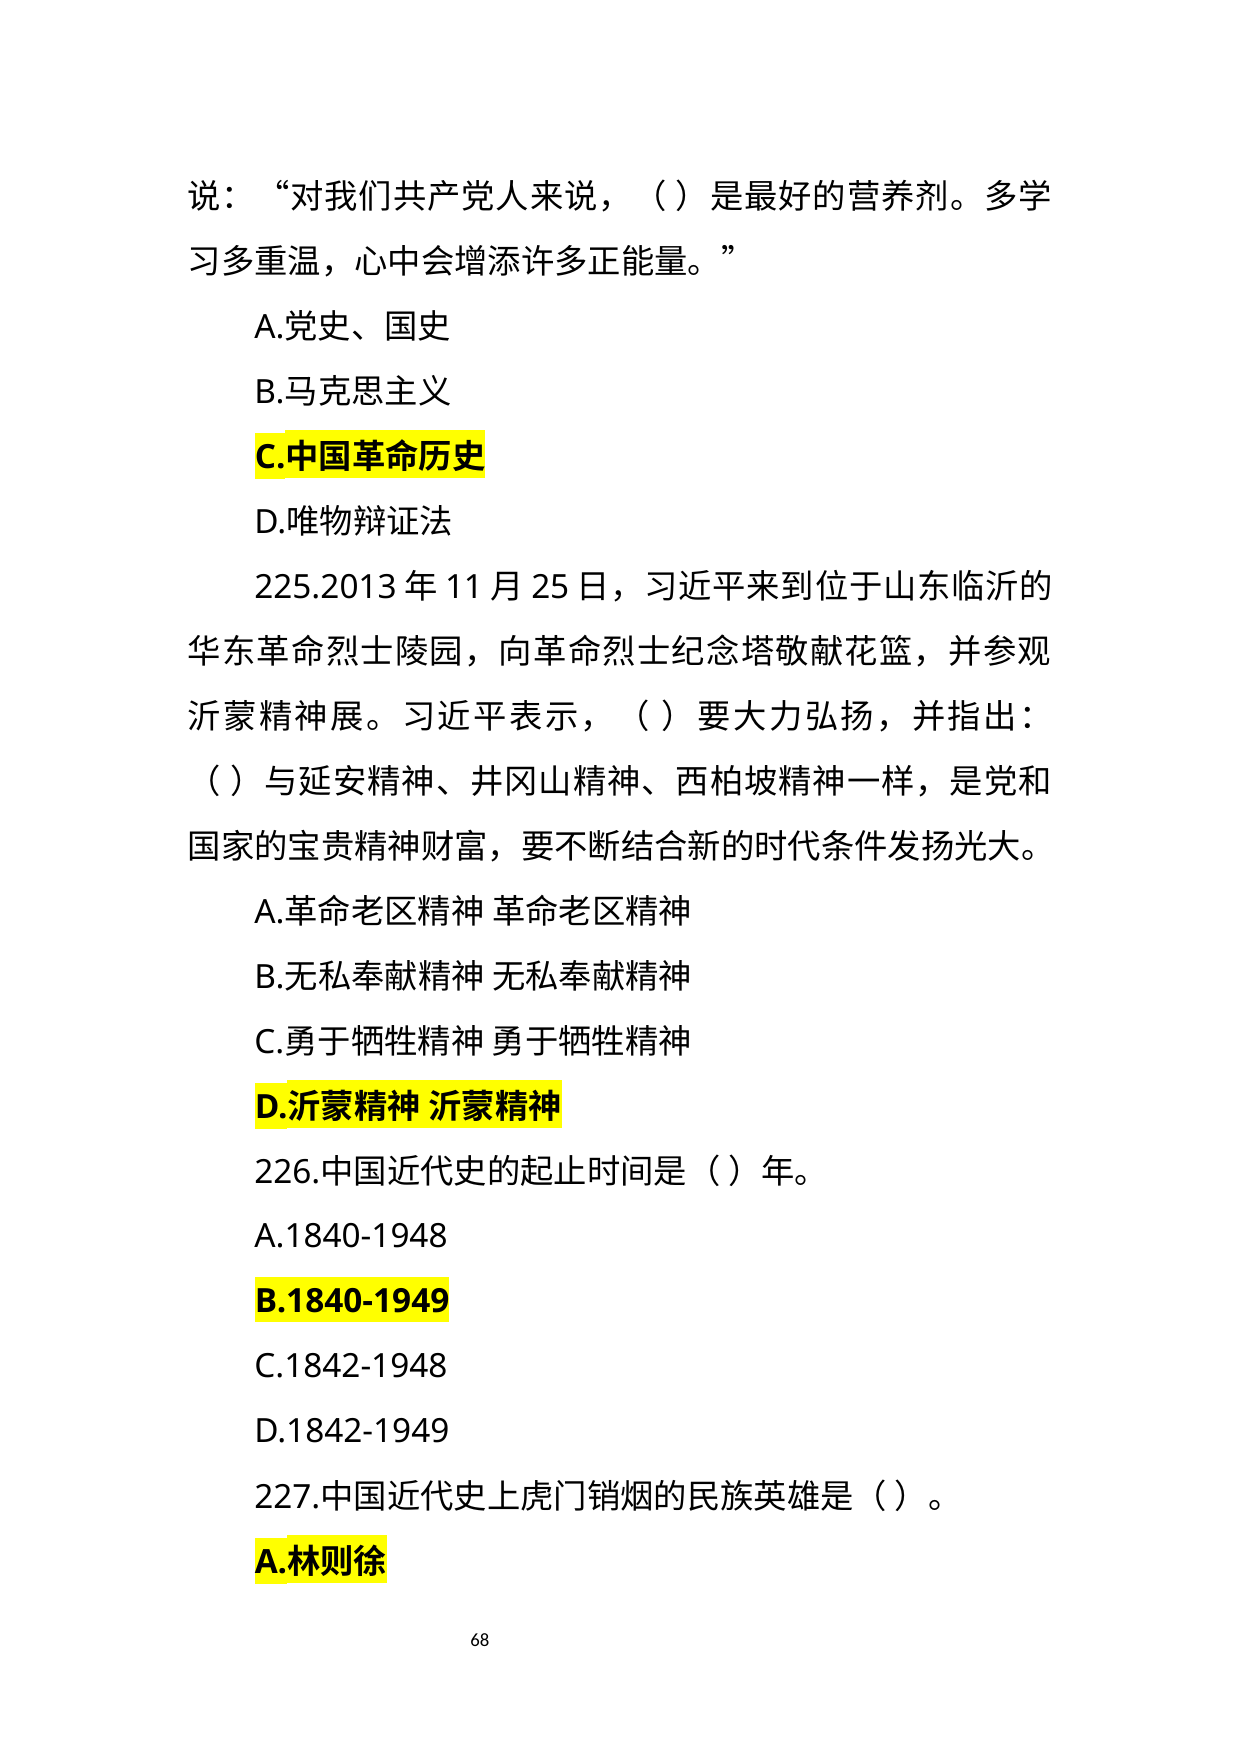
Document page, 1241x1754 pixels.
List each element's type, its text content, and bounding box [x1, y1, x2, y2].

text A.1840-1948 [187, 1202, 1053, 1267]
text B.马克思主义 [187, 357, 1053, 422]
text B.无私奉献精神 无私奉献精神 [187, 942, 1053, 1007]
text 227.中国近代史上虎门销烟的民族英雄是（ ）。 [187, 1462, 1053, 1527]
text 226.中国近代史的起止时间是（ ）年。 [187, 1137, 1053, 1202]
text D.沂蒙精神 沂蒙精神 [187, 1072, 1053, 1137]
text D.1842-1949 [187, 1397, 1053, 1462]
text A.林则徐 [187, 1527, 1053, 1592]
text 225.2013年11月25日，习近平来到位于山东临沂的华东革命烈士陵园，向革命烈士纪念塔敬献花篮，并参观沂蒙精神展。习近平表示，（ ）要大力弘扬，并指出：（ ）与延安精神、井冈山精神、西柏坡精神一样，是党和国家的宝贵精神财富，要不断结合新的时代条件发扬光大。 [187, 552, 1053, 877]
text A.革命老区精神 革命老区精神 [187, 877, 1053, 942]
text C.中国革命历史 [187, 422, 1053, 487]
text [187, 162, 1053, 292]
text D.唯物辩证法 [187, 487, 1053, 552]
text C.1842-1948 [187, 1332, 1053, 1397]
text B.1840-1949 [187, 1267, 1053, 1332]
text C.勇于牺牲精神 勇于牺牲精神 [187, 1007, 1053, 1072]
text A.党史、国史 [187, 292, 1053, 357]
